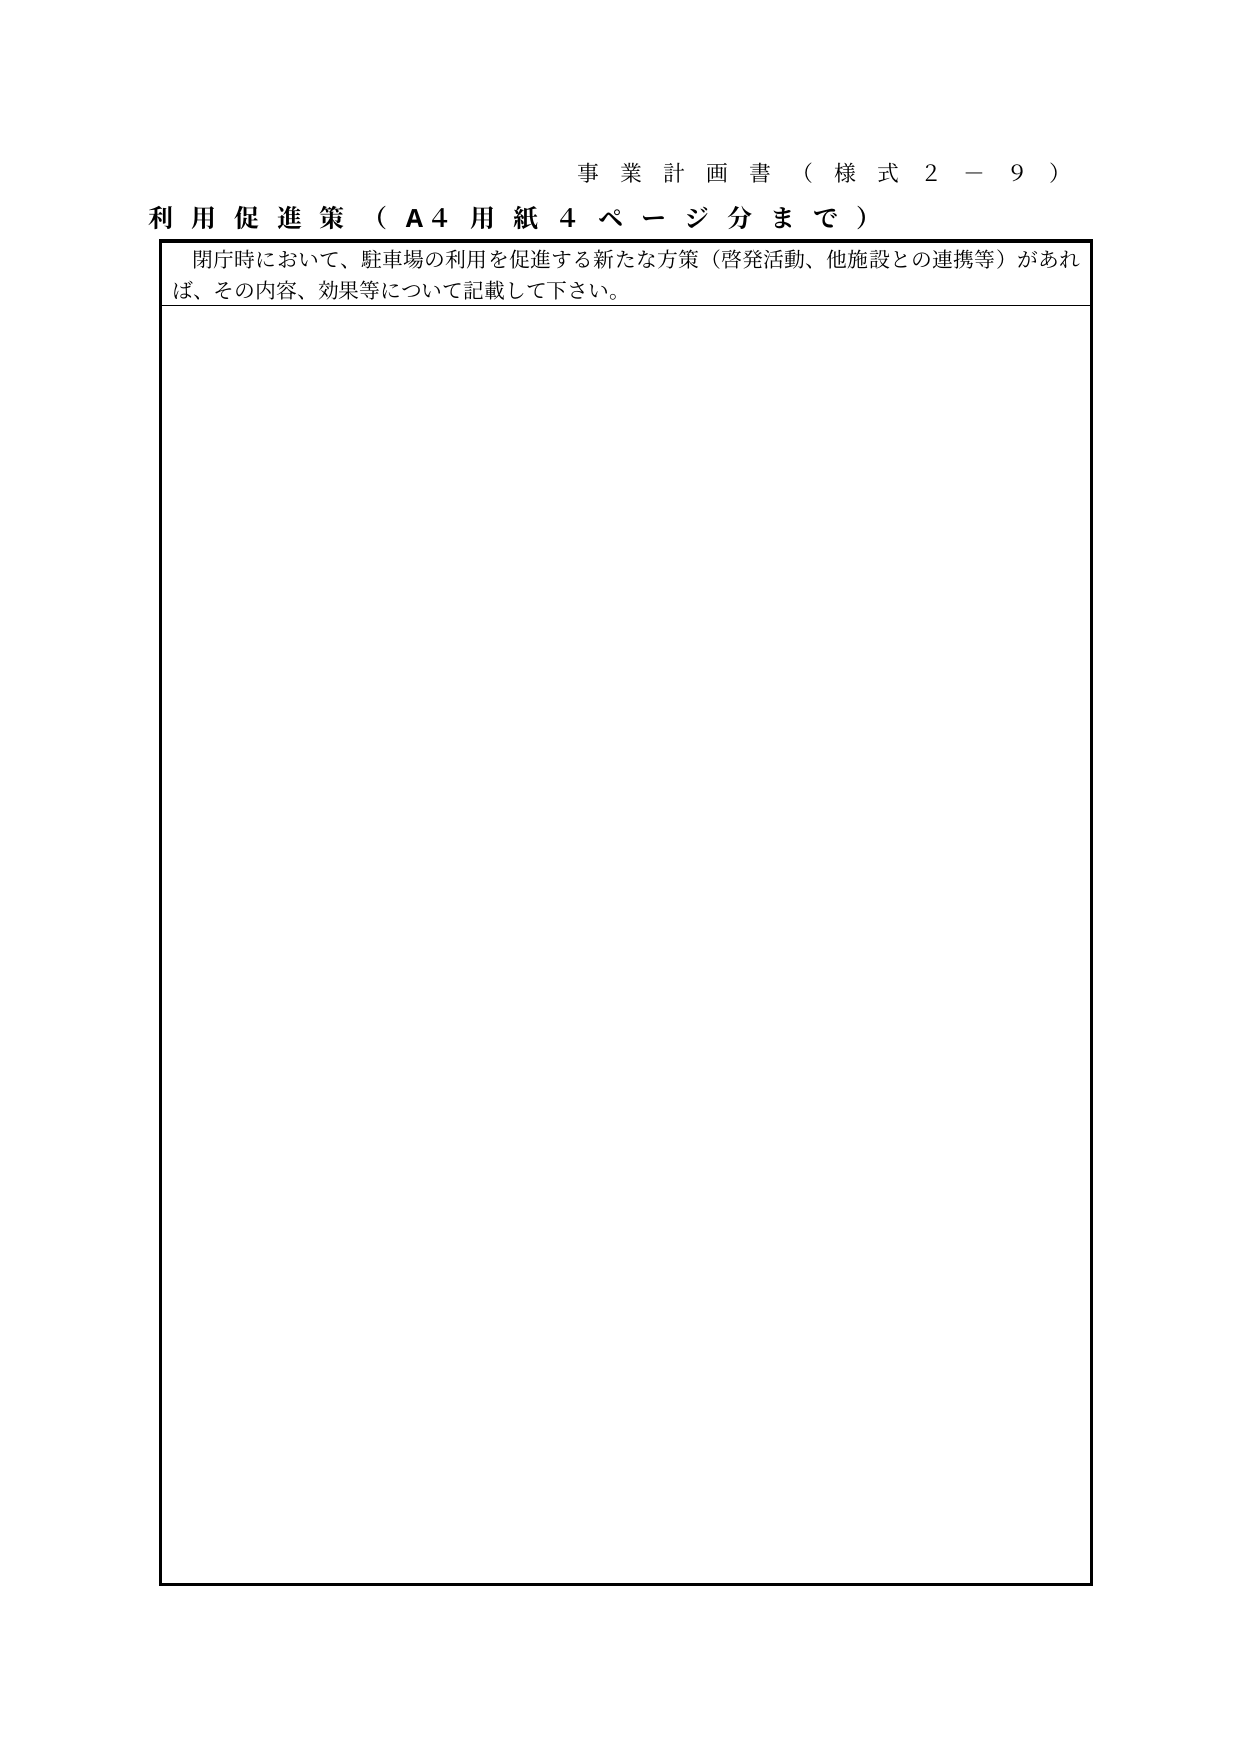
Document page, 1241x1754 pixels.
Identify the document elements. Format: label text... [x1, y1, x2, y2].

text 利用促進策（A４用紙４ページ分まで） [148, 194, 1092, 239]
text 事業計画書（様式２－９） [148, 149, 1092, 194]
table_cell [162, 306, 1090, 1582]
table_header 閉庁時において、駐車場の利用を促進する新たな方策（啓発活動、他施設との連携等）があれば、その内容、効果等について記載して下さい。 [162, 243, 1090, 305]
